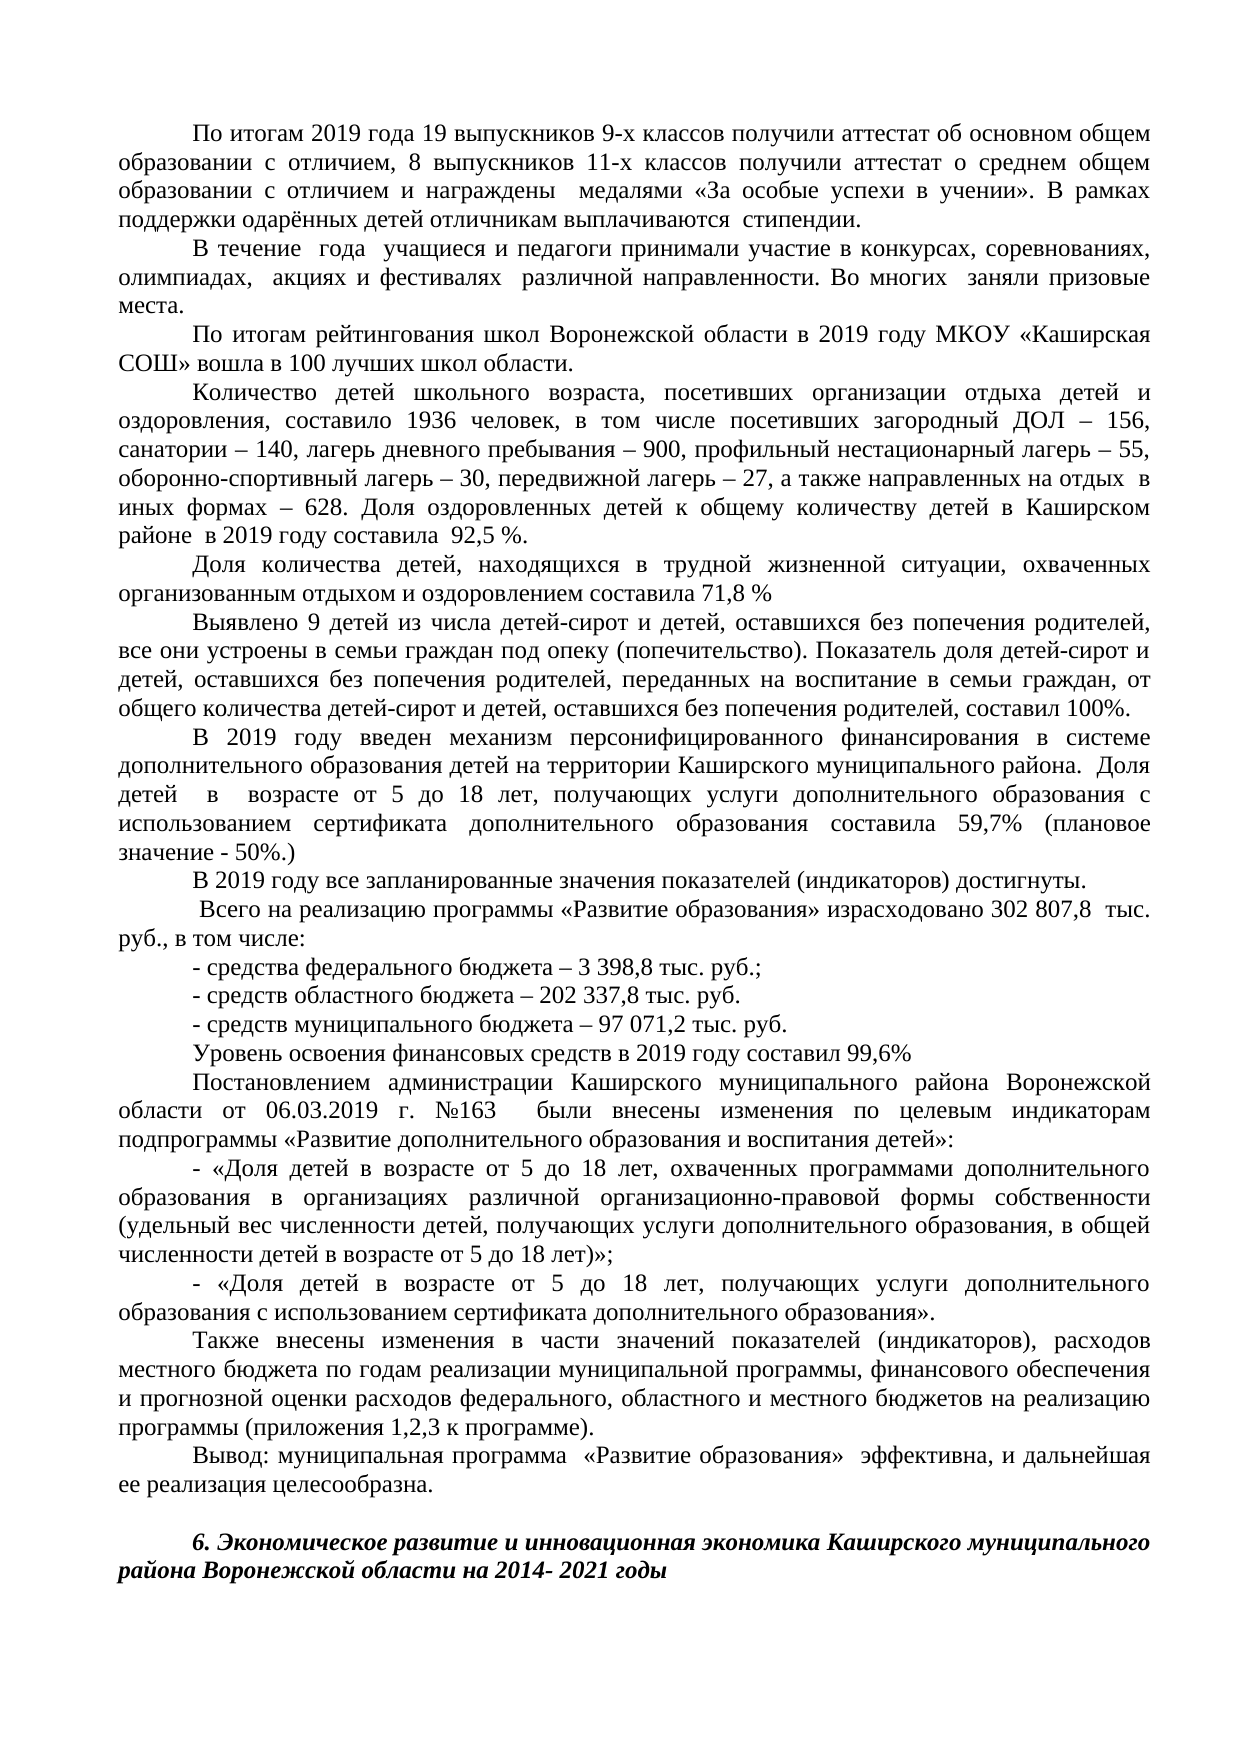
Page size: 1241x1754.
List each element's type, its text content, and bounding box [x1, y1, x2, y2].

text - «Доля детей в возрасте от 5 до 18 лет, получающих услуги дополнительного образования с использованием сертификата дополнительного образования». [118, 1268, 1152, 1326]
text Выявлено 9 детей из числа детей-сирот и детей, оставшихся без попечения родителей, все они устроены в семьи граждан под опеку (попечительство). Показатель доля детей-сирот и детей, оставшихся без попечения родителей, переданных на воспитание в семьи граждан, от общего количества детей-сирот и детей, оставшихся без попечения родителей, составил 100%. [118, 607, 1152, 722]
text Уровень освоения финансовых средств в 2019 году составил 99,6% [118, 1038, 1152, 1067]
text Постановлением администрации Каширского муниципального района Воронежской области от 06.03.2019 г. №163 были внесены изменения по целевым индикаторам подпрограммы «Развитие дополнительного образования и воспитания детей»: [118, 1067, 1152, 1153]
text Количество детей школьного возраста, посетивших организации отдыха детей и оздоровления, составило 1936 человек, в том числе посетивших загородный ДОЛ – 156, санатории – 140, лагерь дневного пребывания – 900, профильный нестационарный лагерь – 55, оборонно-спортивный лагерь – 30, передвижной лагерь – 27, а также направленных на отдых в иных формах – 628. Доля оздоровленных детей к общему количеству детей в Каширском районе в 2019 году составила 92,5 %. [118, 377, 1152, 549]
text В 2019 году введен механизм персонифицированного финансирования в системе дополнительного образования детей на территории Каширского муниципального района. Доля детей в возрасте от 5 до 18 лет, получающих услуги дополнительного образования с использованием сертификата дополнительного образования составила 59,7% (плановое значение - 50%.) [118, 722, 1152, 866]
text По итогам рейтингования школ Воронежской области в 2019 году МКОУ «Каширская СОШ» вошла в 100 лучших школ области. [118, 319, 1152, 377]
text Доля количества детей, находящихся в трудной жизненной ситуации, охваченных организованным отдыхом и оздоровлением составила 71,8 % [118, 549, 1152, 607]
text - «Доля детей в возрасте от 5 до 18 лет, охваченных программами дополнительного образования в организациях различной организационно-правовой формы собственности (удельный вес численности детей, получающих услуги дополнительного образования, в общей численности детей в возрасте от 5 до 18 лет)»; [118, 1153, 1152, 1268]
text В течение года учащиеся и педагоги принимали участие в конкурсах, соревнованиях, олимпиадах, акциях и фестивалях различной направленности. Во многих заняли призовые места. [118, 233, 1152, 319]
text По итогам 2019 года 19 выпускников 9-х классов получили аттестат об основном общем образовании с отличием, 8 выпускников 11-х классов получили аттестат о среднем общем образовании с отличием и награждены медалями «За особые успехи в учении». В рамках поддержки одарённых детей отличникам выплачиваются стипендии. [118, 118, 1152, 233]
text Вывод: муниципальная программа «Развитие образования» эффективна, и дальнейшая ее реализация целесообразна. [118, 1441, 1152, 1498]
text - средства федерального бюджета – 3 398,8 тыс. руб.; [118, 952, 1152, 981]
text Всего на реализацию программы «Развитие образования» израсходовано 302 807,8 тыс. руб., в том числе: [118, 894, 1152, 952]
text - средств областного бюджета – 202 337,8 тыс. руб. [118, 981, 1152, 1009]
text Также внесены изменения в части значений показателей (индикаторов), расходов местного бюджета по годам реализации муниципальной программы, финансового обеспечения и прогнозной оценки расходов федерального, областного и местного бюджетов на реализацию программы (приложения 1,2,3 к программе). [118, 1326, 1152, 1441]
text 6. Экономическое развитие и инновационная экономика Каширского муниципального района Воронежской области на 2014- 2021 годы [118, 1527, 1152, 1584]
text - средств муниципального бюджета – 97 071,2 тыс. руб. [118, 1009, 1152, 1038]
text В 2019 году все запланированные значения показателей (индикаторов) достигнуты. [118, 866, 1152, 894]
